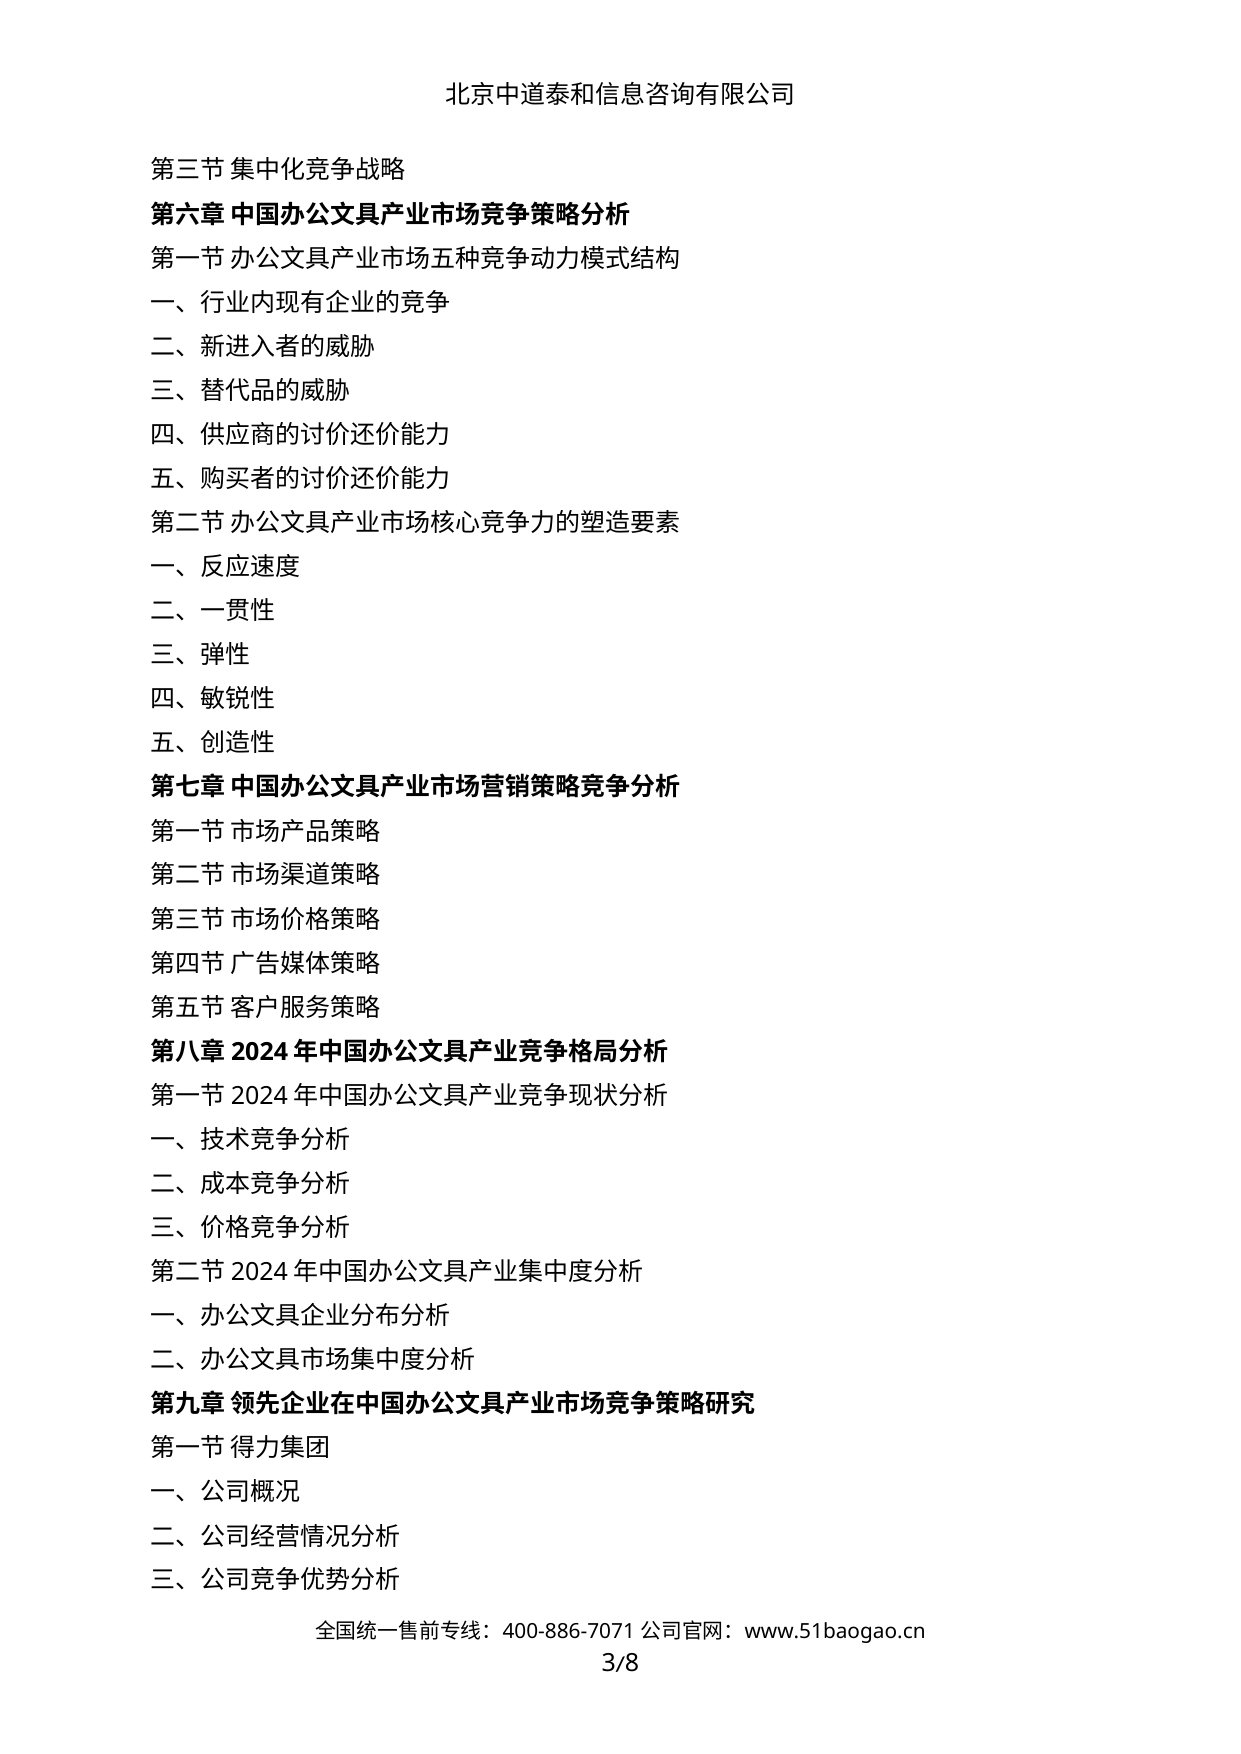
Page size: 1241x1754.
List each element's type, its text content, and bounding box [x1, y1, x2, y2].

text 三、公司竞争优势分析 [150, 1560, 1090, 1596]
text 一、反应速度 [150, 547, 1090, 583]
text 第三节 市场价格策略 [150, 899, 1090, 935]
text 第五节 客户服务策略 [150, 987, 1090, 1023]
text 一、办公文具企业分布分析 [150, 1296, 1090, 1332]
text 二、新进入者的威胁 [150, 326, 1090, 362]
text 第八章 2024年中国办公文具产业竞争格局分析 [150, 1031, 1090, 1067]
text 第一节 办公文具产业市场五种竞争动力模式结构 [150, 238, 1090, 274]
text 第二节 市场渠道策略 [150, 855, 1090, 891]
text 四、敏锐性 [150, 679, 1090, 715]
text 一、公司概况 [150, 1472, 1090, 1508]
text 二、公司经营情况分析 [150, 1516, 1090, 1552]
text 五、购买者的讨价还价能力 [150, 458, 1090, 495]
text 第一节 得力集团 [150, 1428, 1090, 1464]
text 三、价格竞争分析 [150, 1207, 1090, 1244]
text 第六章 中国办公文具产业市场竞争策略分析 [150, 194, 1090, 230]
text 二、一贯性 [150, 591, 1090, 627]
text 第一节 2024年中国办公文具产业竞争现状分析 [150, 1075, 1090, 1112]
text 二、办公文具市场集中度分析 [150, 1340, 1090, 1376]
text 一、技术竞争分析 [150, 1119, 1090, 1156]
text 第二节 2024年中国办公文具产业集中度分析 [150, 1252, 1090, 1288]
text 一、行业内现有企业的竞争 [150, 282, 1090, 318]
text 第四节 广告媒体策略 [150, 943, 1090, 979]
text 第七章 中国办公文具产业市场营销策略竞争分析 [150, 767, 1090, 803]
text 第三节 集中化竞争战略 [150, 150, 1090, 186]
text 四、供应商的讨价还价能力 [150, 414, 1090, 451]
text 三、弹性 [150, 635, 1090, 671]
text 第一节 市场产品策略 [150, 811, 1090, 847]
text 五、创造性 [150, 723, 1090, 759]
text 第二节 办公文具产业市场核心竞争力的塑造要素 [150, 502, 1090, 539]
text 二、成本竞争分析 [150, 1163, 1090, 1200]
text 第九章 领先企业在中国办公文具产业市场竞争策略研究 [150, 1384, 1090, 1420]
text 三、替代品的威胁 [150, 370, 1090, 407]
